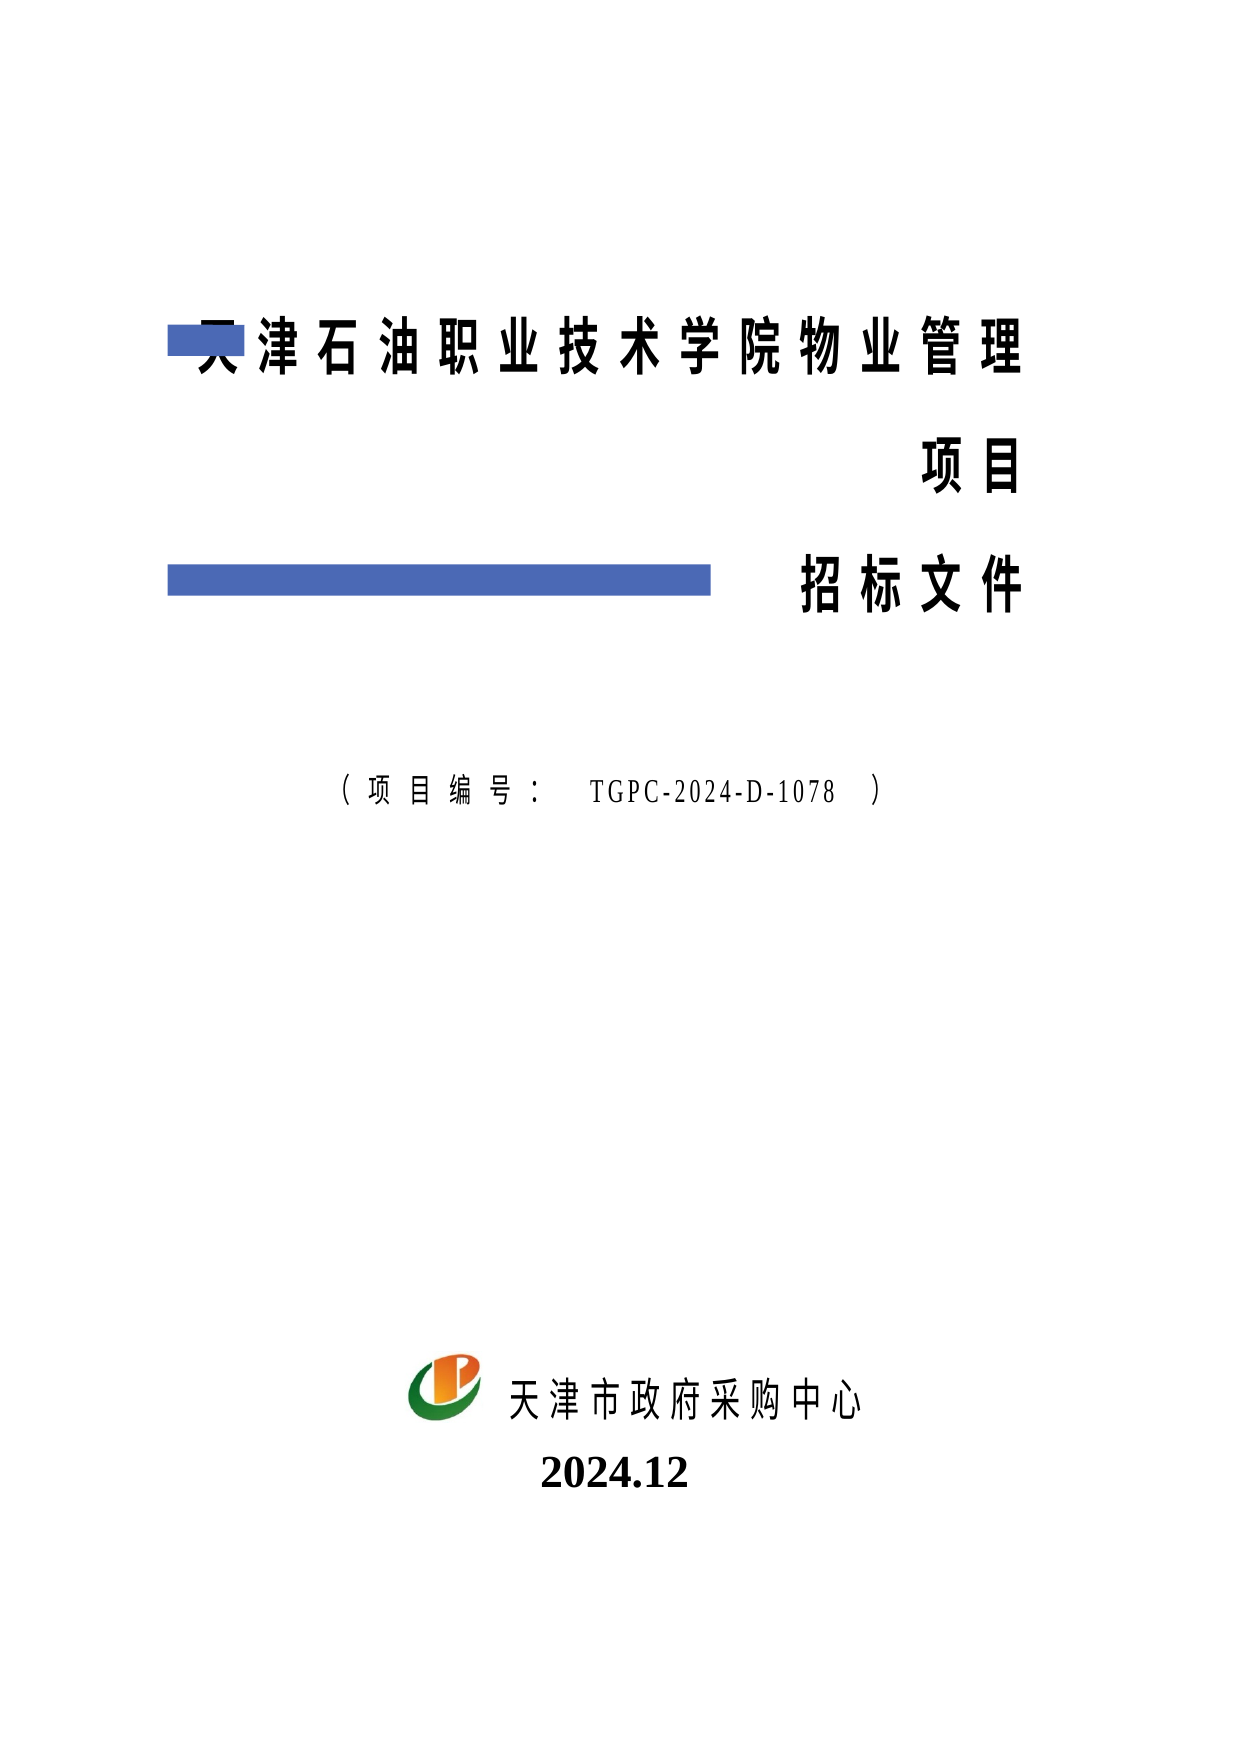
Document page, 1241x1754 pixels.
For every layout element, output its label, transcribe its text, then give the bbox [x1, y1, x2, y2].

text 天津市政府采购中心 [188, 1352, 1052, 1441]
text 2024.12 [188, 1441, 1052, 1500]
text 招标文件 [188, 521, 1041, 639]
text 天津石油职业技术学院物业管理项目 [188, 283, 1041, 521]
text （项目编号：TGPC-2024-D-1078） [188, 758, 1052, 818]
picture [404, 1351, 484, 1423]
